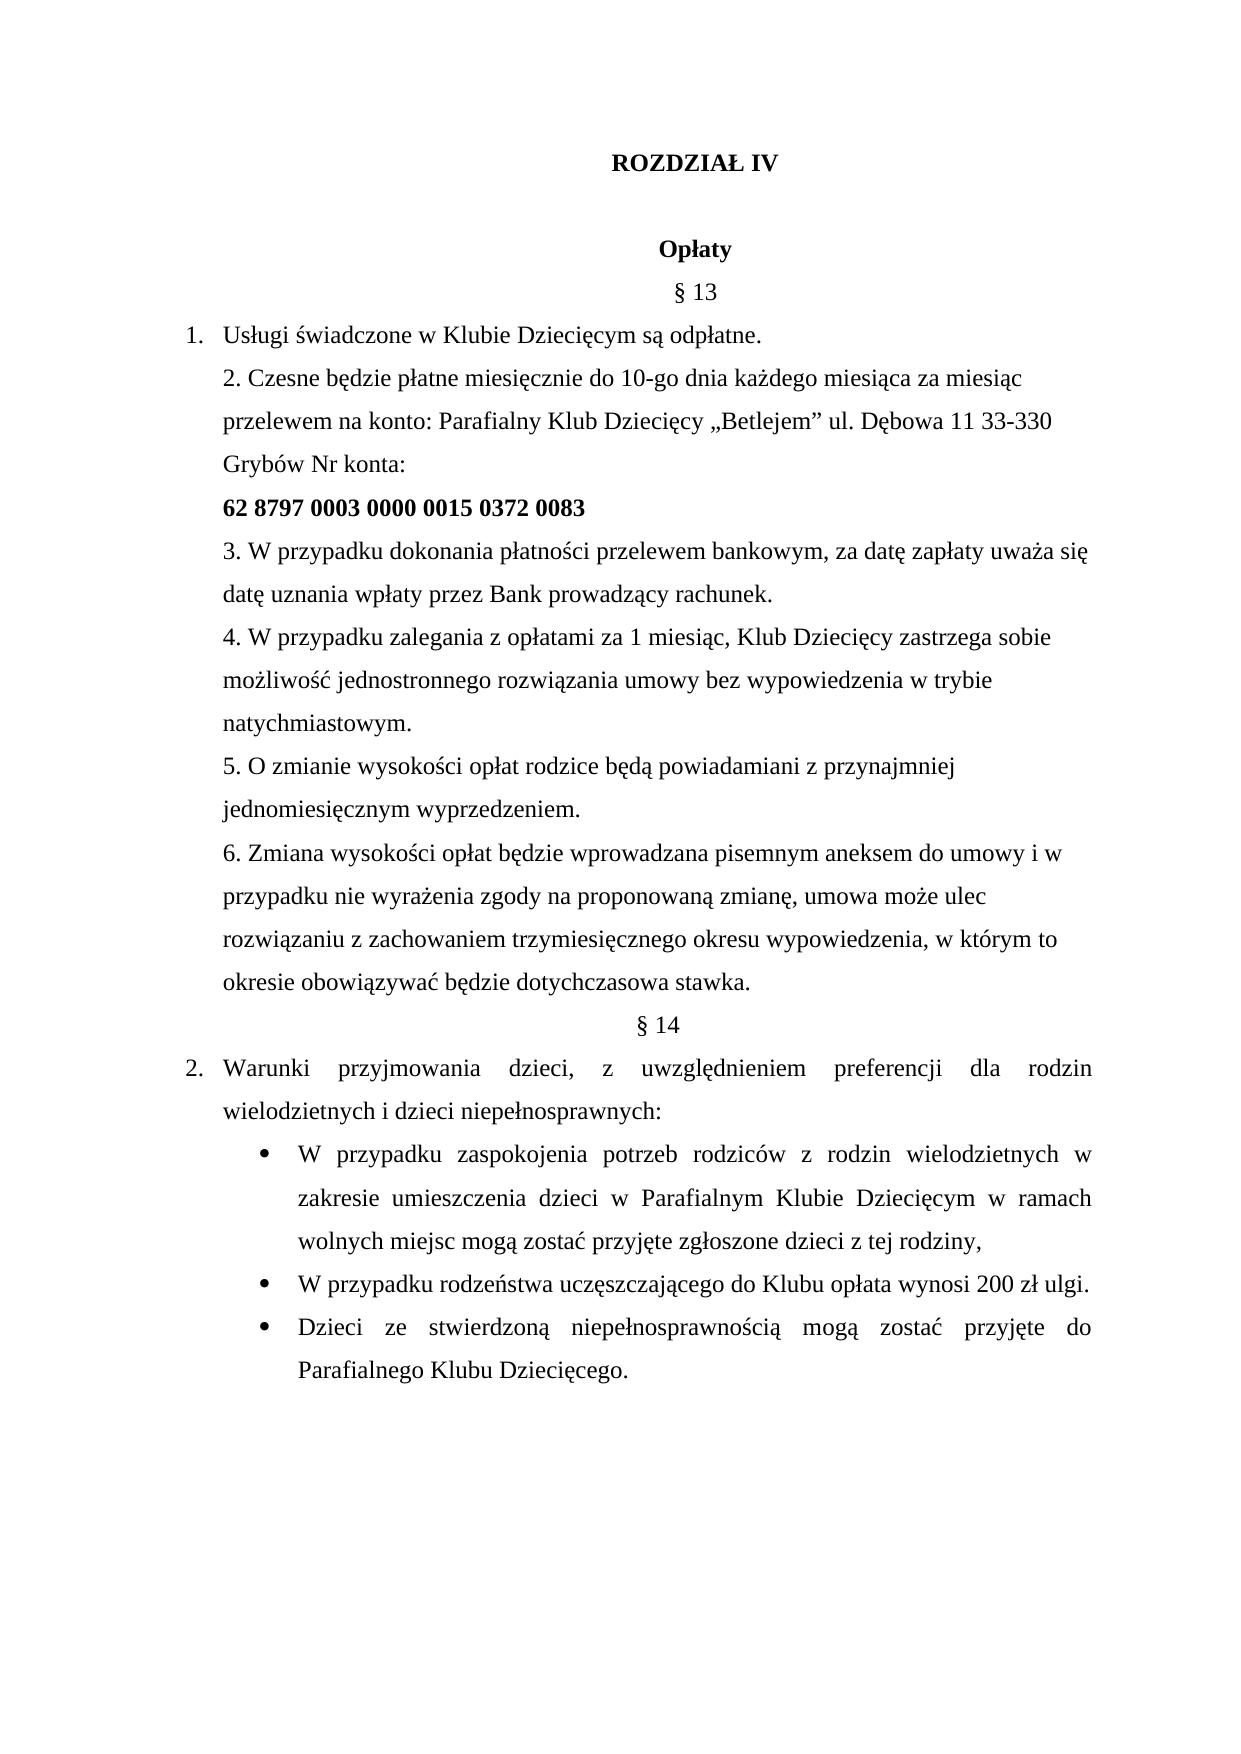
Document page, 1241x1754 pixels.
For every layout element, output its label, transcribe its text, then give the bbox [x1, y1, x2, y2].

list Dzieci ze stwierdzoną niepełnosprawnością mogą zostać przyjęte do Parafialnego Klubu Dziecięcego. [260, 1312, 1093, 1384]
list § 14 [223, 1010, 1093, 1039]
list W przypadku zaspokojenia potrzeb rodziców z rodzin wielodzietnych w zakresie umieszczenia dzieci w Parafialnym Klubie Dziecięcym w ramach wolnych miejsc mogą zostać przyjęte zgłoszone dzieci z tej rodziny, [260, 1139, 1093, 1254]
list Opłaty [298, 234, 1093, 263]
list § 13 [298, 277, 1093, 306]
list Warunki przyjmowania dzieci, z uwzględnieniem preferencji dla rodzin wielodzietnych i dzieci niepełnosprawnych: [185, 1053, 1093, 1125]
list Usługi świadczone w Klubie Dziecięcym są odpłatne. 2. Czesne będzie płatne miesięcznie do 10-go dnia każdego miesiąca za miesiąc przelewem na konto: Parafialny Klub Dziecięcy „Betlejem” ul. Dębowa 11 33-330 Grybów Nr konta: 62 8797 0003 0000 0015 0372 0083 3. W przypadku dokonania płatności przelewem bankowym, za datę zapłaty uważa się datę uznania wpłaty przez Bank prowadzący rachunek. 4. W przypadku zalegania z opłatami za 1 miesiąc, Klub Dziecięcy zastrzega sobie możliwość jednostronnego rozwiązania umowy bez wypowiedzenia w trybie natychmiastowym. 5. O zmianie wysokości opłat rodzice będą powiadamiani z przynajmniej jednomiesięcznym wyprzedzeniem. 6. Zmiana wysokości opłat będzie wprowadzana pisemnym aneksem do umowy i w przypadku nie wyrażenia zgody na proponowaną zmianę, umowa może ulec rozwiązaniu z zachowaniem trzymiesięcznego okresu wypowiedzenia, w którym to okresie obowiązywać będzie dotychczasowa stawka. [185, 320, 1093, 996]
list ROZDZIAŁ IV [298, 148, 1093, 176]
list W przypadku rodzeństwa uczęszczającego do Klubu opłata wynosi 200 zł ulgi. [260, 1269, 1093, 1298]
